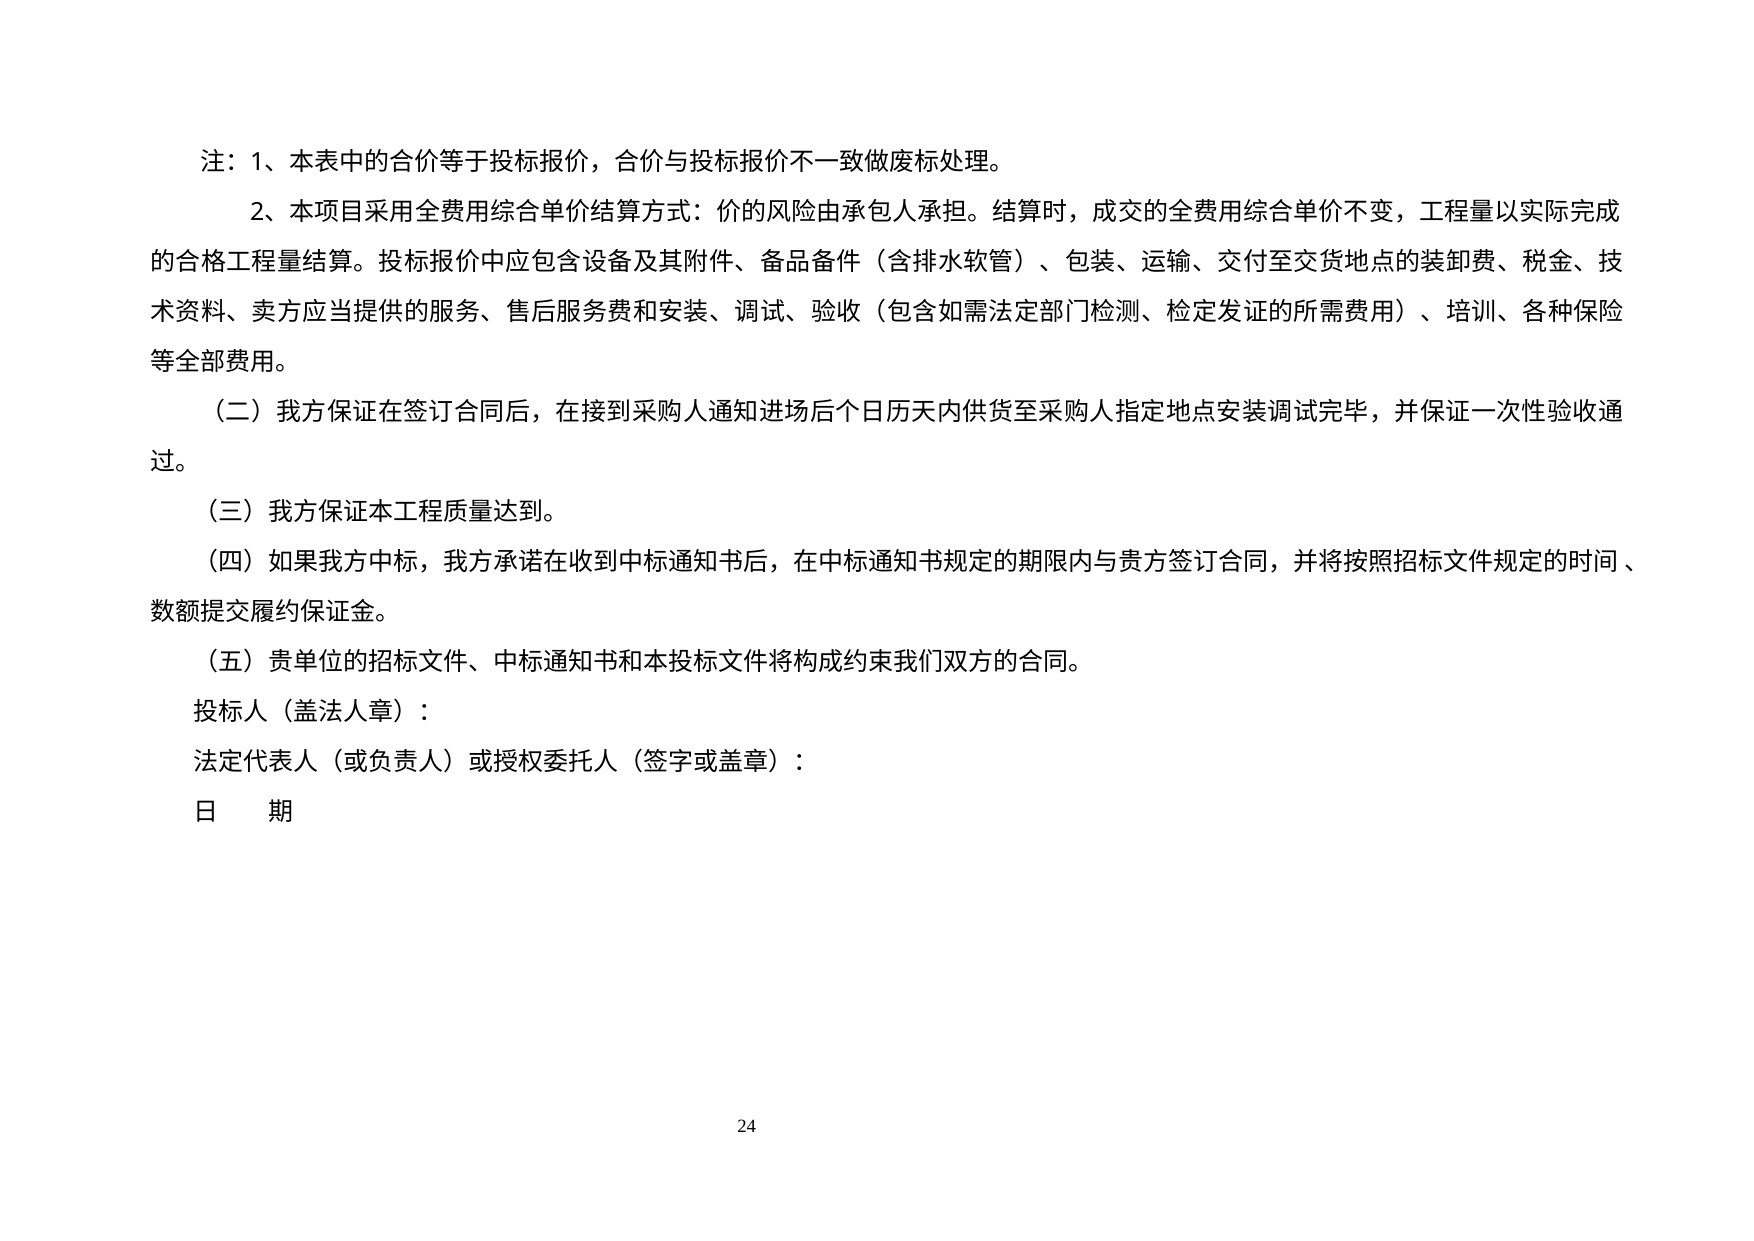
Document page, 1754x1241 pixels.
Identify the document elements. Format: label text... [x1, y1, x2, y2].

text （二）我方保证在签订合同后，在接到采购人通知进场后个日历天内供货至采购人指定地点安装调试完毕，并保证一次性验收通过。 [150, 380, 1624, 480]
text （四）如果我方中标，我方承诺在收到中标通知书后，在中标通知书规定的期限内与贵方签订合同，并将按照招标文件规定的时间、数额提交履约保证金。 [150, 530, 1624, 630]
text 法定代表人（或负责人）或授权委托人（签字或盖章）： [150, 730, 1624, 780]
text 投标人（盖法人章）： [150, 680, 1624, 730]
text （三）我方保证本工程质量达到。 [150, 480, 1624, 530]
text 日 期 [150, 780, 1624, 830]
text 2、本项目采用全费用综合单价结算方式：价的风险由承包人承担。结算时，成交的全费用综合单价不变，工程量以实际完成的合格工程量结算。投标报价中应包含设备及其附件、备品备件（含排水软管）、包装、运输、交付至交货地点的装卸费、税金、技术资料、卖方应当提供的服务、售后服务费和安装、调试、验收（包含如需法定部门检测、检定发证的所需费用）、培训、各种保险等全部费用。 [150, 180, 1624, 380]
text 注：1、本表中的合价等于投标报价，合价与投标报价不一致做废标处理。 [150, 130, 1624, 180]
text （五）贵单位的招标文件、中标通知书和本投标文件将构成约束我们双方的合同。 [150, 630, 1624, 680]
